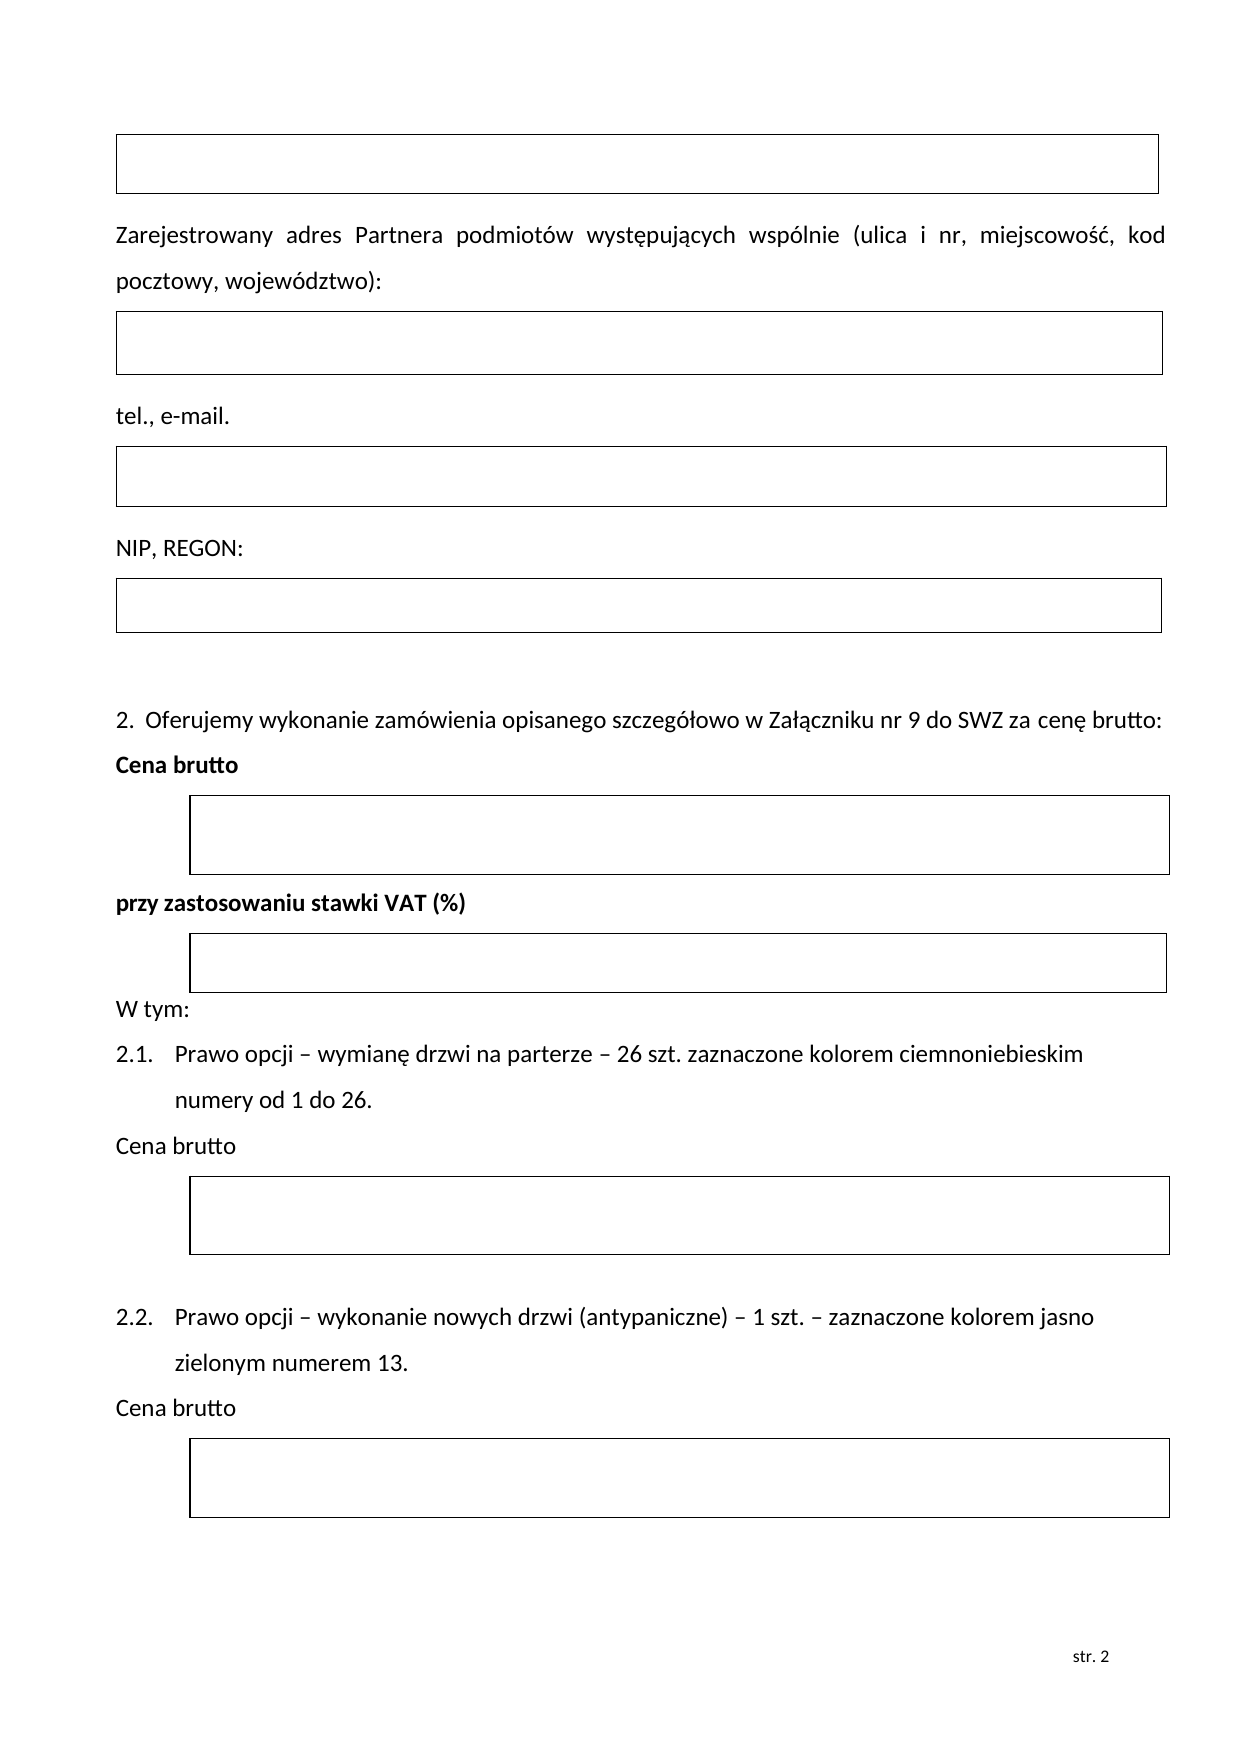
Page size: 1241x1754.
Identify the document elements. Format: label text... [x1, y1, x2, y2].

text Zarejestrowany adres Partnera podmiotów występujących wspólnie (ulica i nr, miejscowość, kod pocztowy, województwo): [116, 219, 1167, 296]
table_header [191, 934, 1166, 992]
table_header [117, 135, 1158, 193]
table_header [117, 579, 1161, 632]
list Prawo opcji – wykonanie nowych drzwi (antypaniczne) – 1 szt. – zaznaczone kolorem jasno zielonym numerem 13. [116, 1301, 1167, 1377]
table_header [117, 447, 1166, 506]
text Cena brutto [116, 750, 1167, 780]
table_header [191, 1439, 1169, 1517]
text NIP, REGON: [116, 532, 1167, 562]
text Cena brutto [116, 1130, 1167, 1160]
table_header [191, 1177, 1169, 1254]
text Cena brutto [116, 1392, 1167, 1423]
text przy zastosowaniu stawki VAT (%) [116, 888, 1142, 918]
text tel., e-mail. [116, 400, 1167, 430]
list Oferujemy wykonanie zamówienia opisanego szczegółowo w Załączniku nr 9 do SWZ za cenę brutto: [116, 704, 1167, 734]
table_header [117, 312, 1162, 374]
list Prawo opcji – wymianę drzwi na parterze – 26 szt. zaznaczone kolorem ciemnoniebieskim numery od 1 do 26. [116, 1038, 1167, 1115]
text W tym: [116, 993, 1167, 1023]
table_header [191, 796, 1169, 874]
